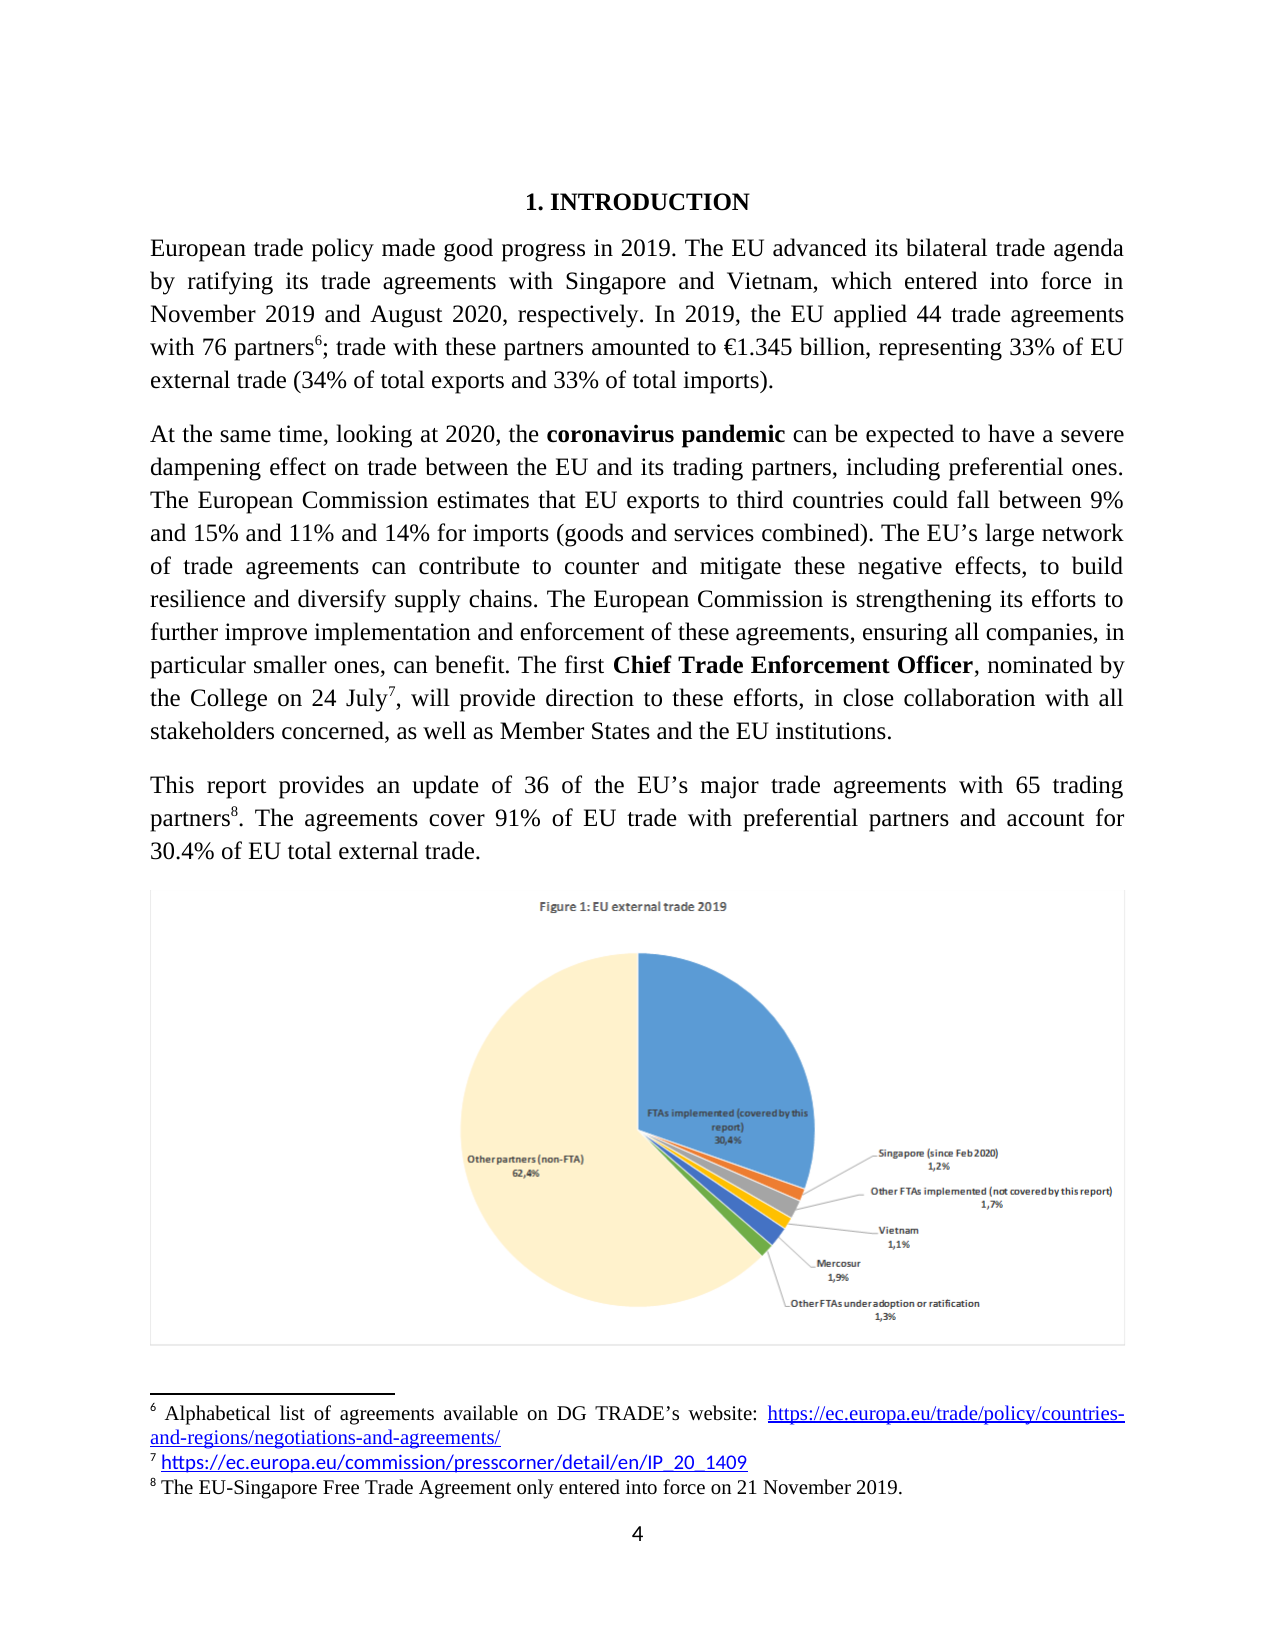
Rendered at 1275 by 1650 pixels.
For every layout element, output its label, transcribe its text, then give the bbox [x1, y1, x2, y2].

text European trade policy made good progress in 2019. The EU advanced its bilateral trade agenda by ratifying its trade agreements with Singapore and Vietnam, which entered into force in November 2019 and August 2020, respectively. In 2019, the EU applied 44 trade agreements with 76 partners; trade with these partners amounted to €1.345 billion, representing 33% of EU external trade (34% of total exports and 33% of total imports). [150, 233, 1125, 394]
picture [150, 890, 1125, 1346]
text This report provides an update of 36 of the EU’s major trade agreements with 65 trading partners. The agreements cover 91% of EU trade with preferential partners and account for 30.4% of EU total external trade. [150, 770, 1125, 865]
text At the same time, looking at 2020, the coronavirus pandemic can be expected to have a severe dampening effect on trade between the EU and its trading partners, including preferential ones. The European Commission estimates that EU exports to third countries could fall between 9% and 15% and 11% and 14% for imports (goods and services combined). The EU’s large network of trade agreements can contribute to counter and mitigate these negative effects, to build resilience and diversify supply chains. The European Commission is strengthening its efforts to further improve implementation and enforcement of these agreements, ensuring all companies, in particular smaller ones, can benefit. The first Chief Trade Enforcement Officer, nominated by the College on 24 July, will provide direction to these efforts, in close collaboration with all stakeholders concerned, as well as Member States and the EU institutions. [150, 419, 1125, 745]
subtitle 1. INTRODUCTION [150, 187, 1125, 216]
